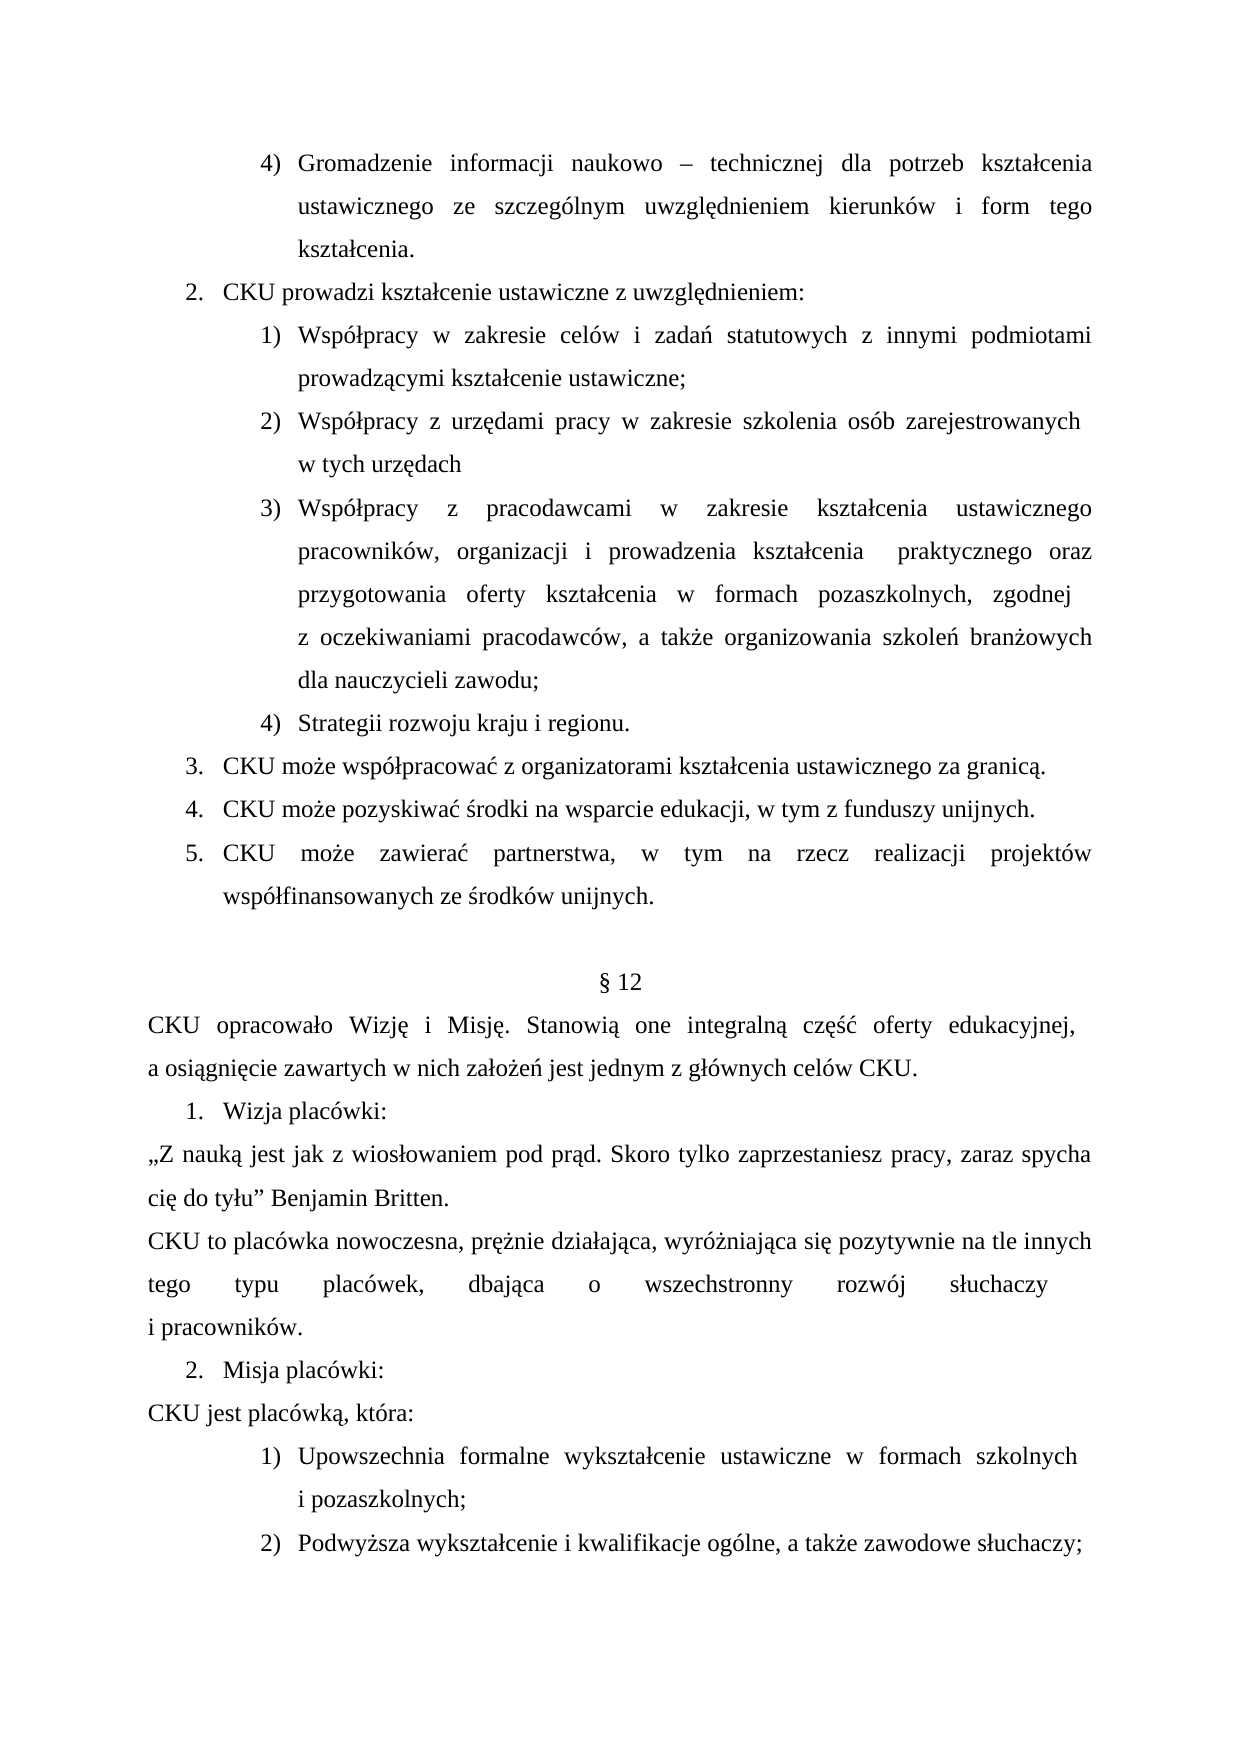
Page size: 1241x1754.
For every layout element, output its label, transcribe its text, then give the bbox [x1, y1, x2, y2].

text CKU to placówka nowoczesna, prężnie działająca, wyróżniająca się pozytywnie na tle innych tego typu placówek, dbająca o wszechstronny rozwój słuchaczy i pracowników. [148, 1226, 1093, 1341]
list Wizja placówki: [185, 1096, 1093, 1125]
list Gromadzenie informacji naukowo – technicznej dla potrzeb kształcenia ustawicznego ze szczególnym uwzględnieniem kierunków i form tego kształcenia. [260, 148, 1093, 263]
text CKU jest placówką, która: [148, 1398, 1093, 1427]
list Strategii rozwoju kraju i regionu. [260, 708, 1093, 737]
list CKU prowadzi kształcenie ustawiczne z uwzględnieniem: [185, 277, 1093, 306]
list CKU może współpracować z organizatorami kształcenia ustawicznego za granicą. [185, 751, 1093, 780]
list CKU może zawierać partnerstwa, w tym na rzecz realizacji projektów współfinansowanych ze środków unijnych. [185, 838, 1093, 909]
list Współpracy z urzędami pracy w zakresie szkolenia osób zarejestrowanych w tych urzędach [260, 406, 1093, 478]
list CKU może pozyskiwać środki na wsparcie edukacji, w tym z funduszy unijnych. [185, 794, 1093, 823]
list Misja placówki: [185, 1355, 1093, 1384]
text „Z nauką jest jak z wiosłowaniem pod prąd. Skoro tylko zaprzestaniesz pracy, zaraz spycha cię do tyłu” Benjamin Britten. [148, 1139, 1093, 1211]
list Upowszechnia formalne wykształcenie ustawiczne w formach szkolnych i pozaszkolnych; [260, 1441, 1093, 1513]
text CKU opracowało Wizję i Misję. Stanowią one integralną część oferty edukacyjnej, a osiągnięcie zawartych w nich założeń jest jednym z głównych celów CKU. [148, 1010, 1093, 1082]
text § 12 [148, 967, 1093, 996]
list Współpracy z pracodawcami w zakresie kształcenia ustawicznego pracowników, organizacji i prowadzenia kształcenia praktycznego oraz przygotowania oferty kształcenia w formach pozaszkolnych, zgodnej z oczekiwaniami pracodawców, a także organizowania szkoleń branżowych dla nauczycieli zawodu; [260, 493, 1093, 694]
list Współpracy w zakresie celów i zadań statutowych z innymi podmiotami prowadzącymi kształcenie ustawiczne; [260, 320, 1093, 392]
list Podwyższa wykształcenie i kwalifikacje ogólne, a także zawodowe słuchaczy; [260, 1528, 1093, 1556]
